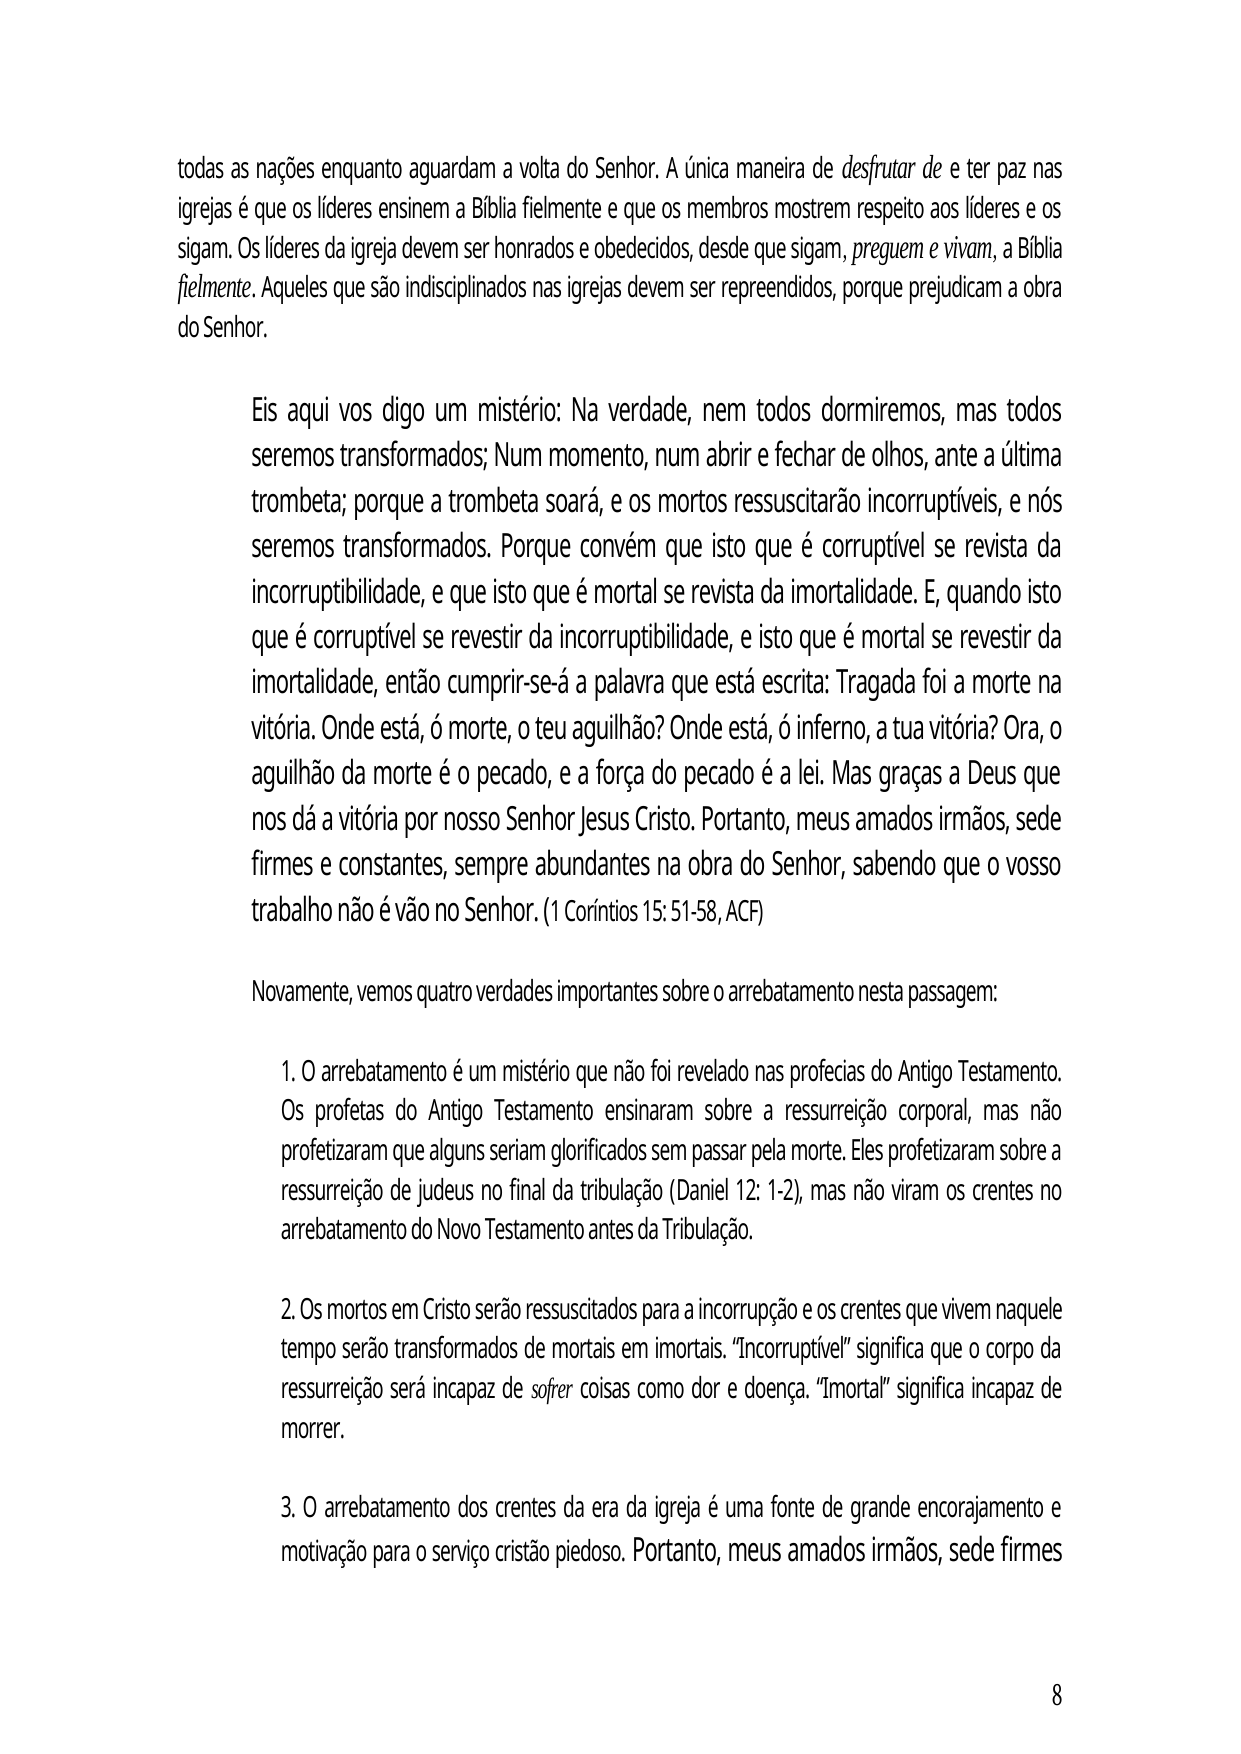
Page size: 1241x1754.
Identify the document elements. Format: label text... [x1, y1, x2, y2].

text Eis aqui vos digo um mistério: Na verdade, nem todos dormiremos, mas todos seremos transformados; Num momento, num abrir e fechar de olhos, ante a última trombeta; porque a trombeta soará, e os mortos ressuscitarão incorruptíveis, e nós seremos transformados. Porque convém que isto que é corruptível se revista da incorruptibilidade, e que isto que é mortal se revista da imortalidade. E, quando isto que é corruptível se revestir da incorruptibilidade, e isto que é mortal se revestir da imortalidade, então cumprir-se-á a palavra que está escrita: Tragada foi a morte na vitória. Onde está, ó morte, o teu aguilhão? Onde está, ó inferno, a tua vitória? Ora, o aguilhão da morte é o pecado, e a força do pecado é a lei. Mas graças a Deus que nos dá a vitória por nosso Senhor Jesus Cristo. Portanto, meus amados irmãos, sede firmes e constantes, sempre abundantes na obra do Senhor, sabendo que o vosso trabalho não é vão no Senhor. (1 Coríntios 15: 51-58, ACF) [251, 346, 1063, 931]
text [281, 1447, 1063, 1571]
text Novamente, vemos quatro verdades importantes sobre o arrebatamento nesta passagem: [251, 931, 1063, 1010]
text 1. O arrebatamento é um mistério que não foi revelado nas profecias do Antigo Testamento. Os profetas do Antigo Testamento ensinaram sobre a ressurreição corporal, mas não profetizaram que alguns seriam glorificados sem passar pela morte. Eles profetizaram sobre a ressurreição de judeus no final da tribulação (Daniel 12: 1-2), mas não viram os crentes no arrebatamento do Novo Testamento antes da Tribulação. [281, 1050, 1063, 1248]
text 2. Os mortos em Cristo serão ressuscitados para a incorrupção e os crentes que vivem naquele tempo serão transformados de mortais em imortais. “Incorruptível” significa que o corpo da ressurreição será incapaz de sofrer coisas como dor e doença. “Imortal” significa incapaz de morrer. [281, 1248, 1063, 1447]
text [177, 148, 1063, 346]
